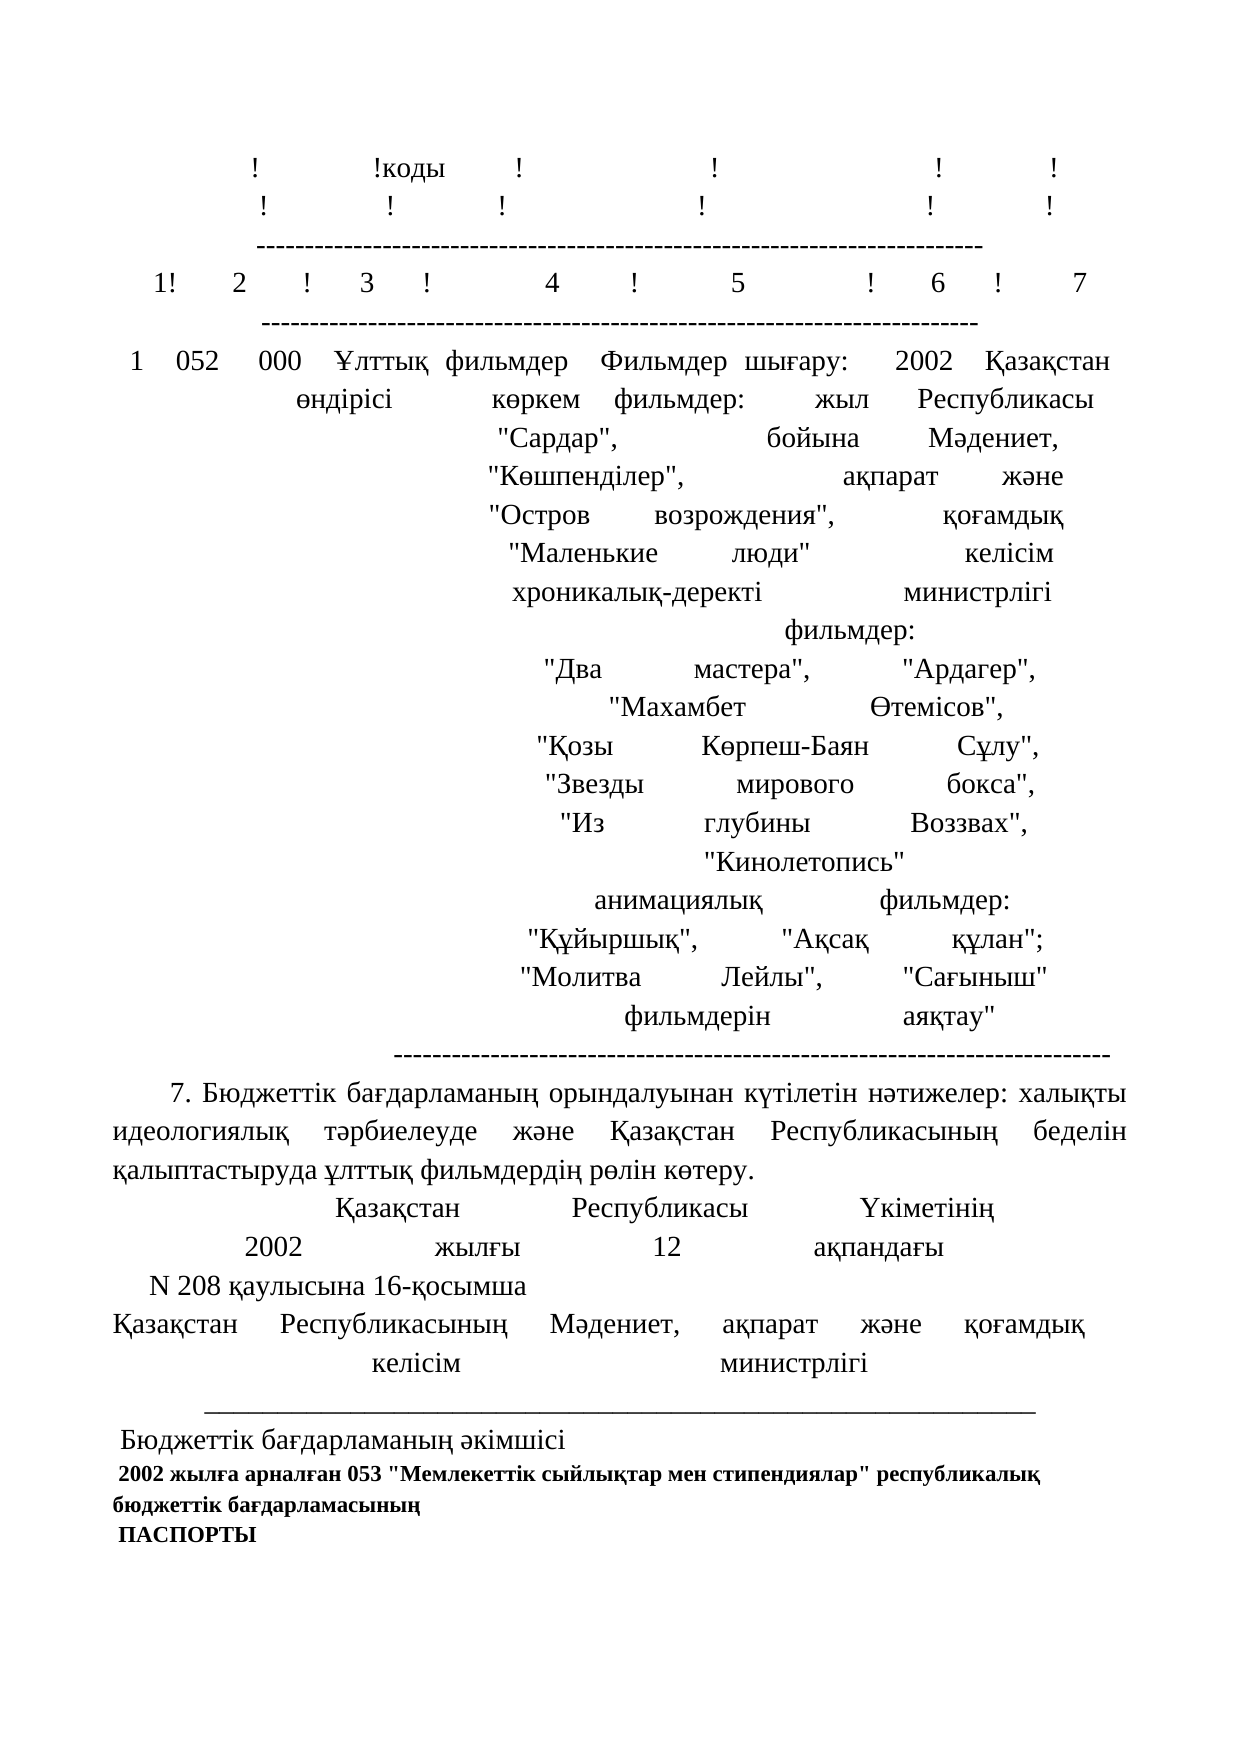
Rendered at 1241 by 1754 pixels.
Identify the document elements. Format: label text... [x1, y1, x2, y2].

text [112, 150, 1128, 1186]
text Қазақстан Республикасының Мәдениет, ақпарат және қоғамдық келiсiм министрлiгi _________________________________________________________ Бюджеттiк бағдарламаның әкiмшісi [112, 1306, 1128, 1455]
text Қазақстан Республикасы Үкiметiнiң 2002 жылғы 12 ақпандағы N 208 қаулысына 16-қосымша [112, 1191, 1128, 1301]
text 2002 жылға арналған 053 "Мемлекеттік сыйлықтар мен стипендиялар" республикалық бюджеттік бағдарламасының ПАСПОРТЫ [112, 1460, 1128, 1547]
